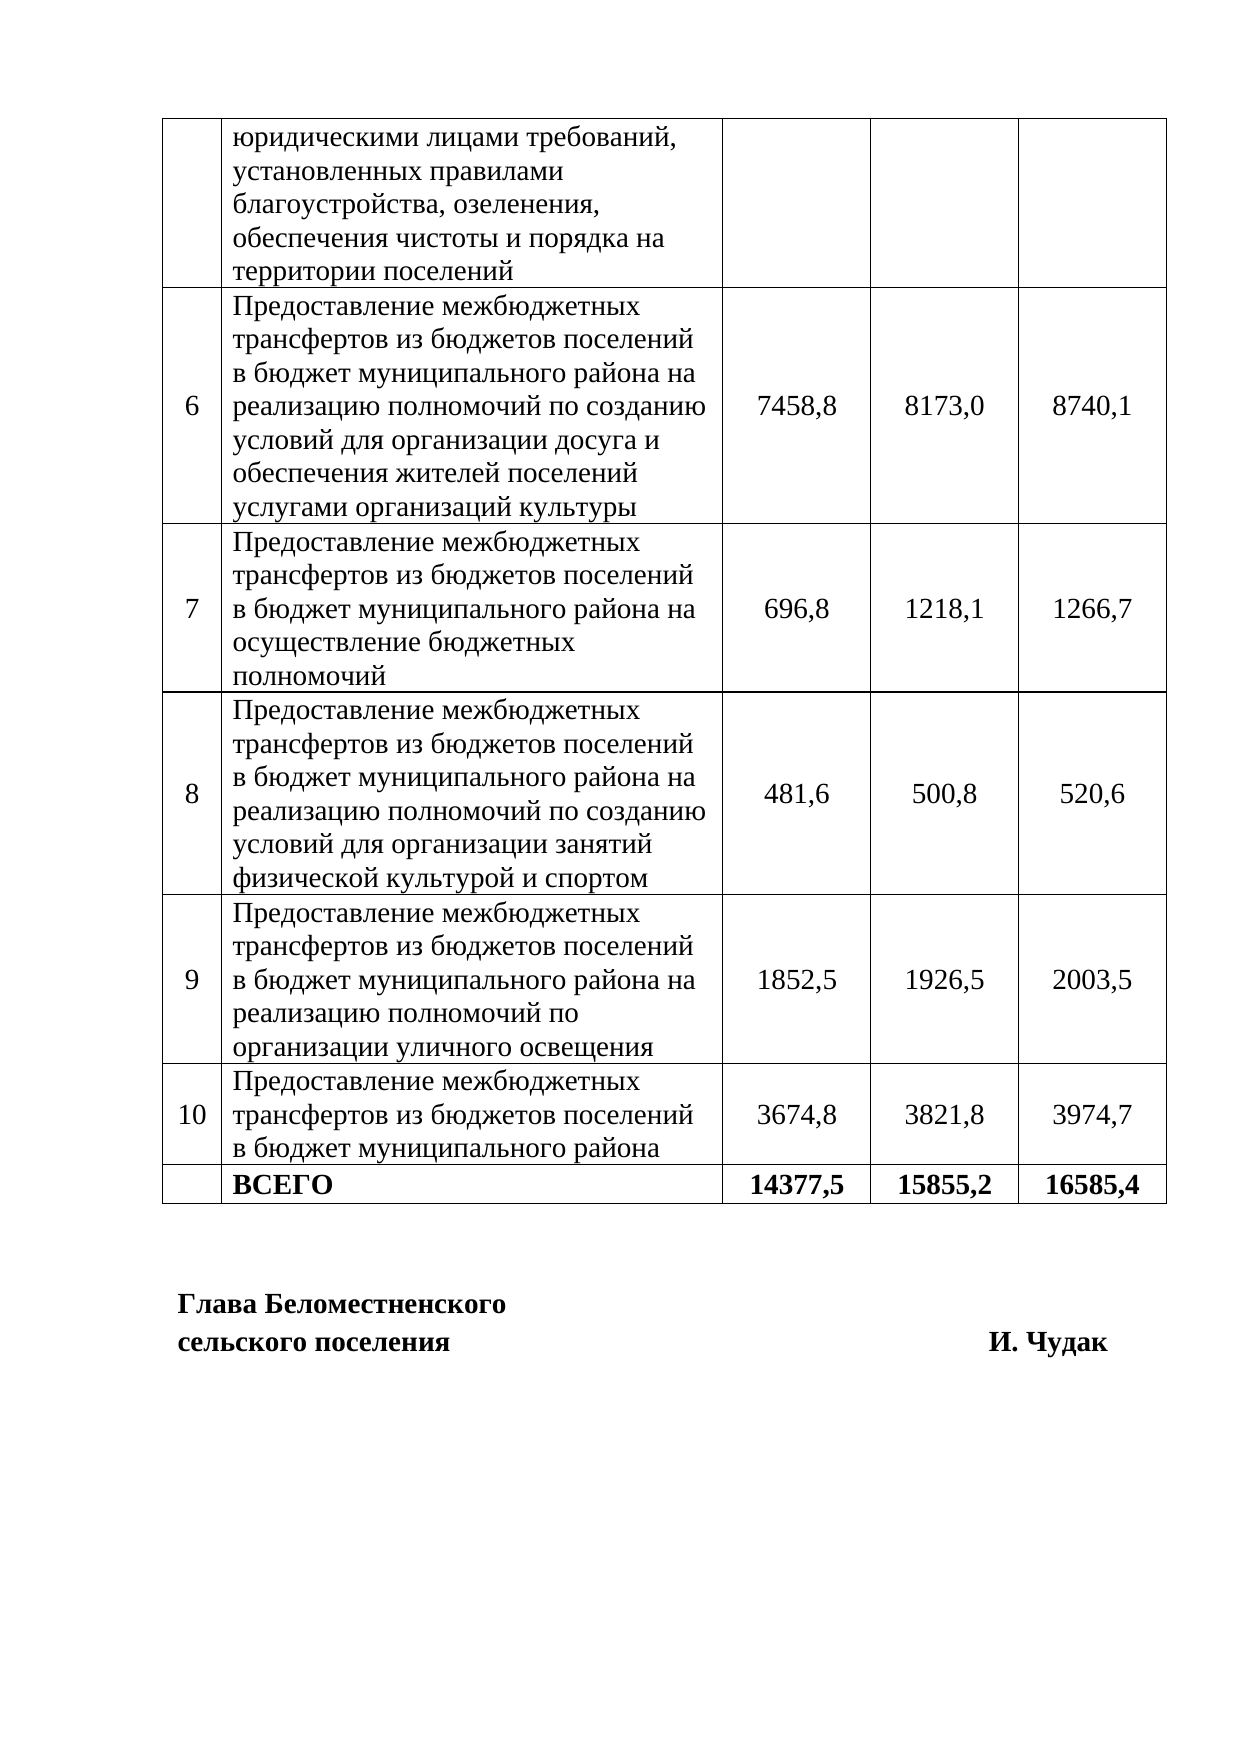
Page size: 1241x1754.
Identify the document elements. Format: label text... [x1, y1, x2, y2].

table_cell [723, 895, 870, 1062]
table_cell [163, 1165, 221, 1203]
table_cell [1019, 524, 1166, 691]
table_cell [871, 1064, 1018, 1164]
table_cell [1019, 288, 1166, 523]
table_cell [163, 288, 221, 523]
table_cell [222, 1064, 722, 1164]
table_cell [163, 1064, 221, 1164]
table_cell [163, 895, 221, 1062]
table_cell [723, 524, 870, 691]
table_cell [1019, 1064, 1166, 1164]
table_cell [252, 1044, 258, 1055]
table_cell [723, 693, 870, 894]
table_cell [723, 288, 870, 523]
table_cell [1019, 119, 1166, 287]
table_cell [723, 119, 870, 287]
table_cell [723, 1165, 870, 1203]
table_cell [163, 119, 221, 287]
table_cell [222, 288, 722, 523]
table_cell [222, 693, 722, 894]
text сельского поселения И. Чудак [177, 1324, 1152, 1358]
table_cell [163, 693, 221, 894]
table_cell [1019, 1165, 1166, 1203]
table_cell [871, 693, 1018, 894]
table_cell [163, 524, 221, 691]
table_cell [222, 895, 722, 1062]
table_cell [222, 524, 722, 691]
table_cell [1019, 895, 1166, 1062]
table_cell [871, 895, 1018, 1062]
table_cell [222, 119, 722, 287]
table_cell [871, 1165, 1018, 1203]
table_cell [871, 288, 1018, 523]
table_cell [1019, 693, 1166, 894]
text Глава Беломестненского [177, 1286, 1152, 1319]
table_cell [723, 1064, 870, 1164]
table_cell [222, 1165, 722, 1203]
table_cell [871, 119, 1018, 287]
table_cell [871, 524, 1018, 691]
